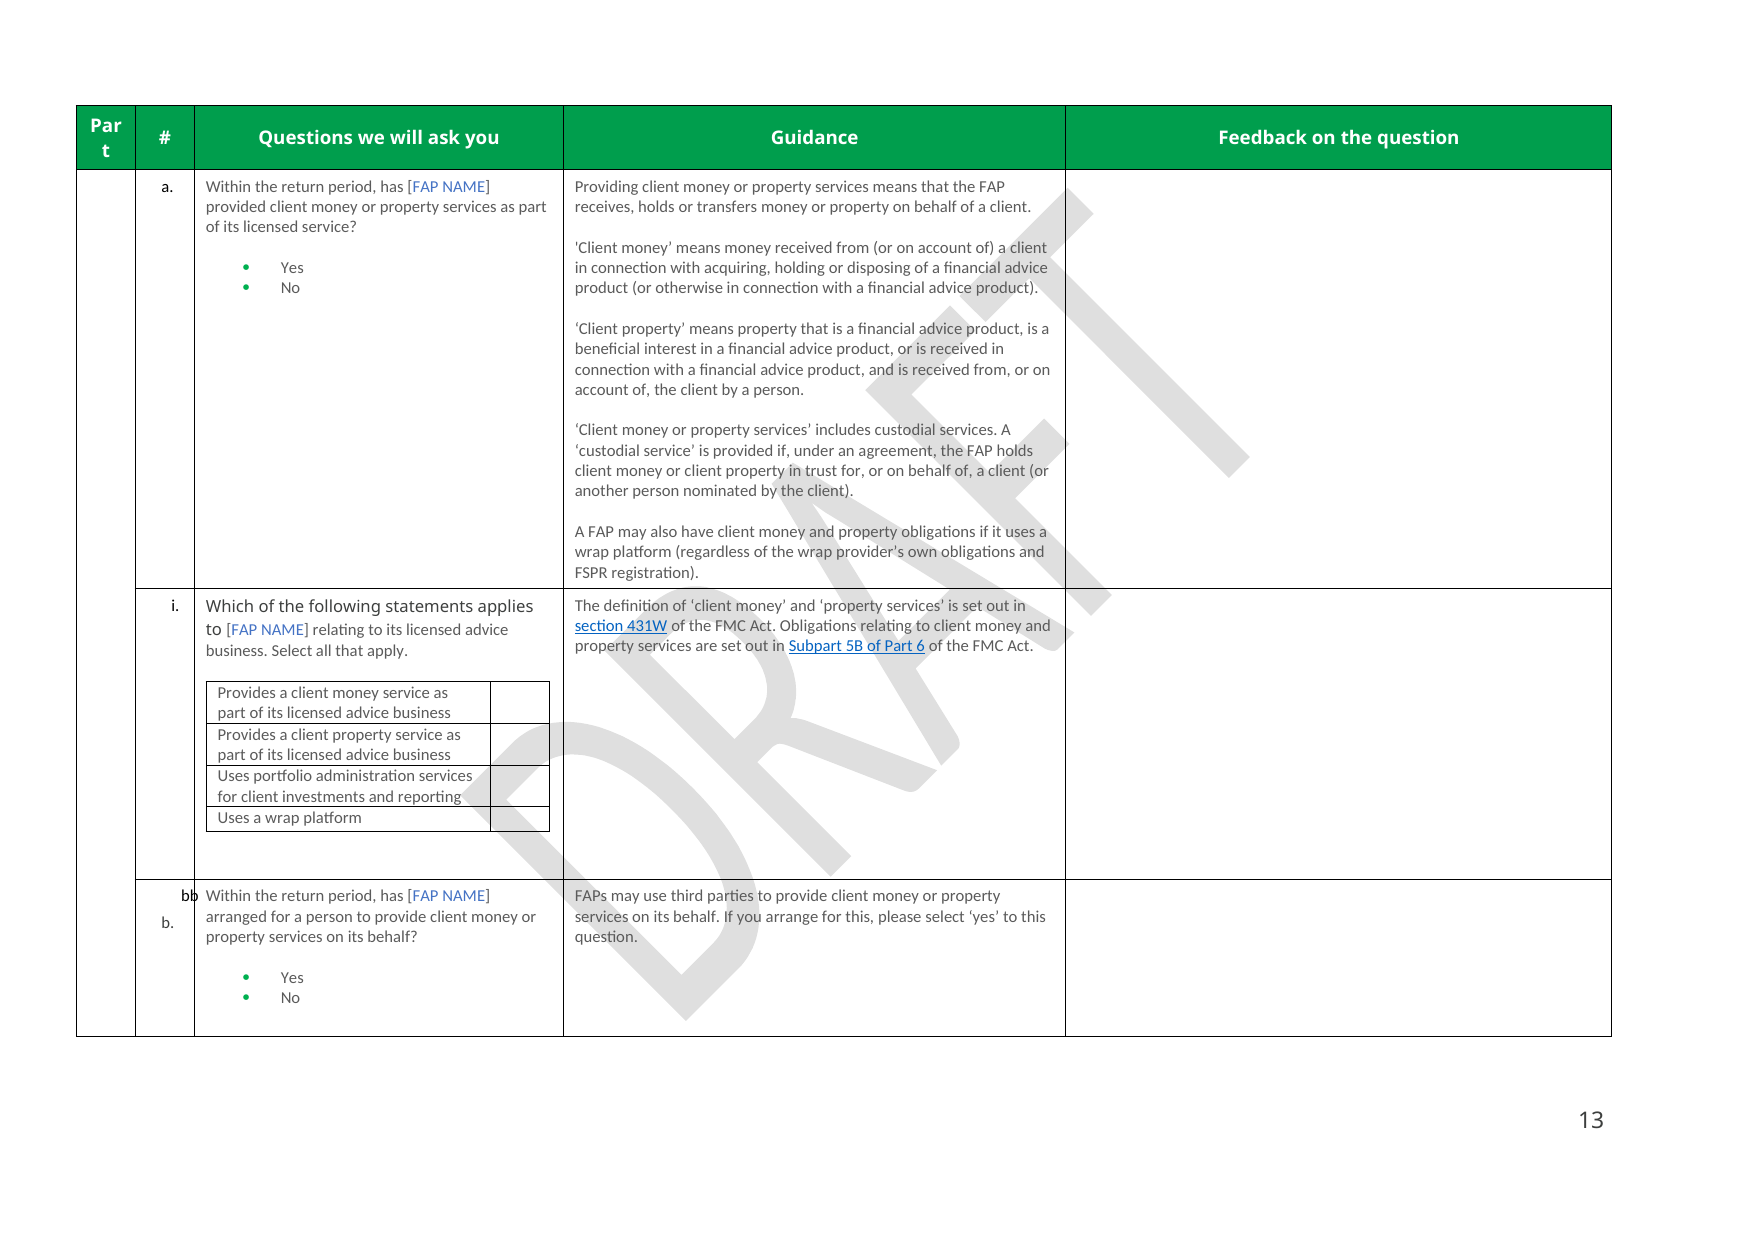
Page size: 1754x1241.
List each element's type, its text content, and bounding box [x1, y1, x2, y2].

table_cell [1066, 170, 1611, 588]
table_cell [1066, 880, 1611, 1036]
table_cell FAPs may use third parties to provide client money or property services on its behalf. If you arrange for this, please select ‘yes’ to this question. [564, 880, 1065, 1036]
table_header Guidance [564, 106, 1065, 169]
table_cell The definition of ‘client money’ and ‘property services’ is set out in section 431W of the FMC Act. Obligations relating to client money and property services are set out in Subpart 5B of Part 6 of the FMC Act. [564, 589, 1065, 879]
table_cell bb [136, 880, 194, 1036]
table_cell Providing client money or property services means that the FAP receives, holds or transfers money or property on behalf of a client. 'Client money’ means money received from (or on account of) a client in connection with acquiring, holding or disposing of a financial advice product (or otherwise in connection with a financial advice product). ‘Client property’ means property that is a financial advice product, is a beneficial interest in a financial advice product, or is received in connection with a financial advice product, and is received from, or on account of, the client by a person. ‘Client money or property services’ includes custodial services. A ‘custodial service’ is provided if, under an agreement, the FAP holds client money or client property in trust for, or on behalf of, a client (or another person nominated by the client). A FAP may also have client money and property obligations if it uses a wrap platform (regardless of the wrap provider’s own obligations and FSPR registration). [564, 170, 1065, 588]
table_cell Which of the following statements applies to [FAP NAME] relating to its licensed advice business. Select all that apply. [195, 589, 563, 879]
table_cell [136, 170, 194, 588]
table_cell Within the return period, has [FAP NAME] provided client money or property services as part of its licensed service? Yes No [195, 170, 563, 588]
table_cell [136, 589, 194, 879]
table_header Feedback on the question [1066, 106, 1611, 169]
table_header Questions we will ask you [195, 106, 563, 169]
table_header Part [77, 106, 135, 169]
table_cell [1066, 589, 1611, 879]
table_header # [136, 106, 194, 169]
table_cell Within the return period, has [FAP NAME] arranged for a person to provide client money or property services on its behalf? Yes No [195, 880, 563, 1036]
